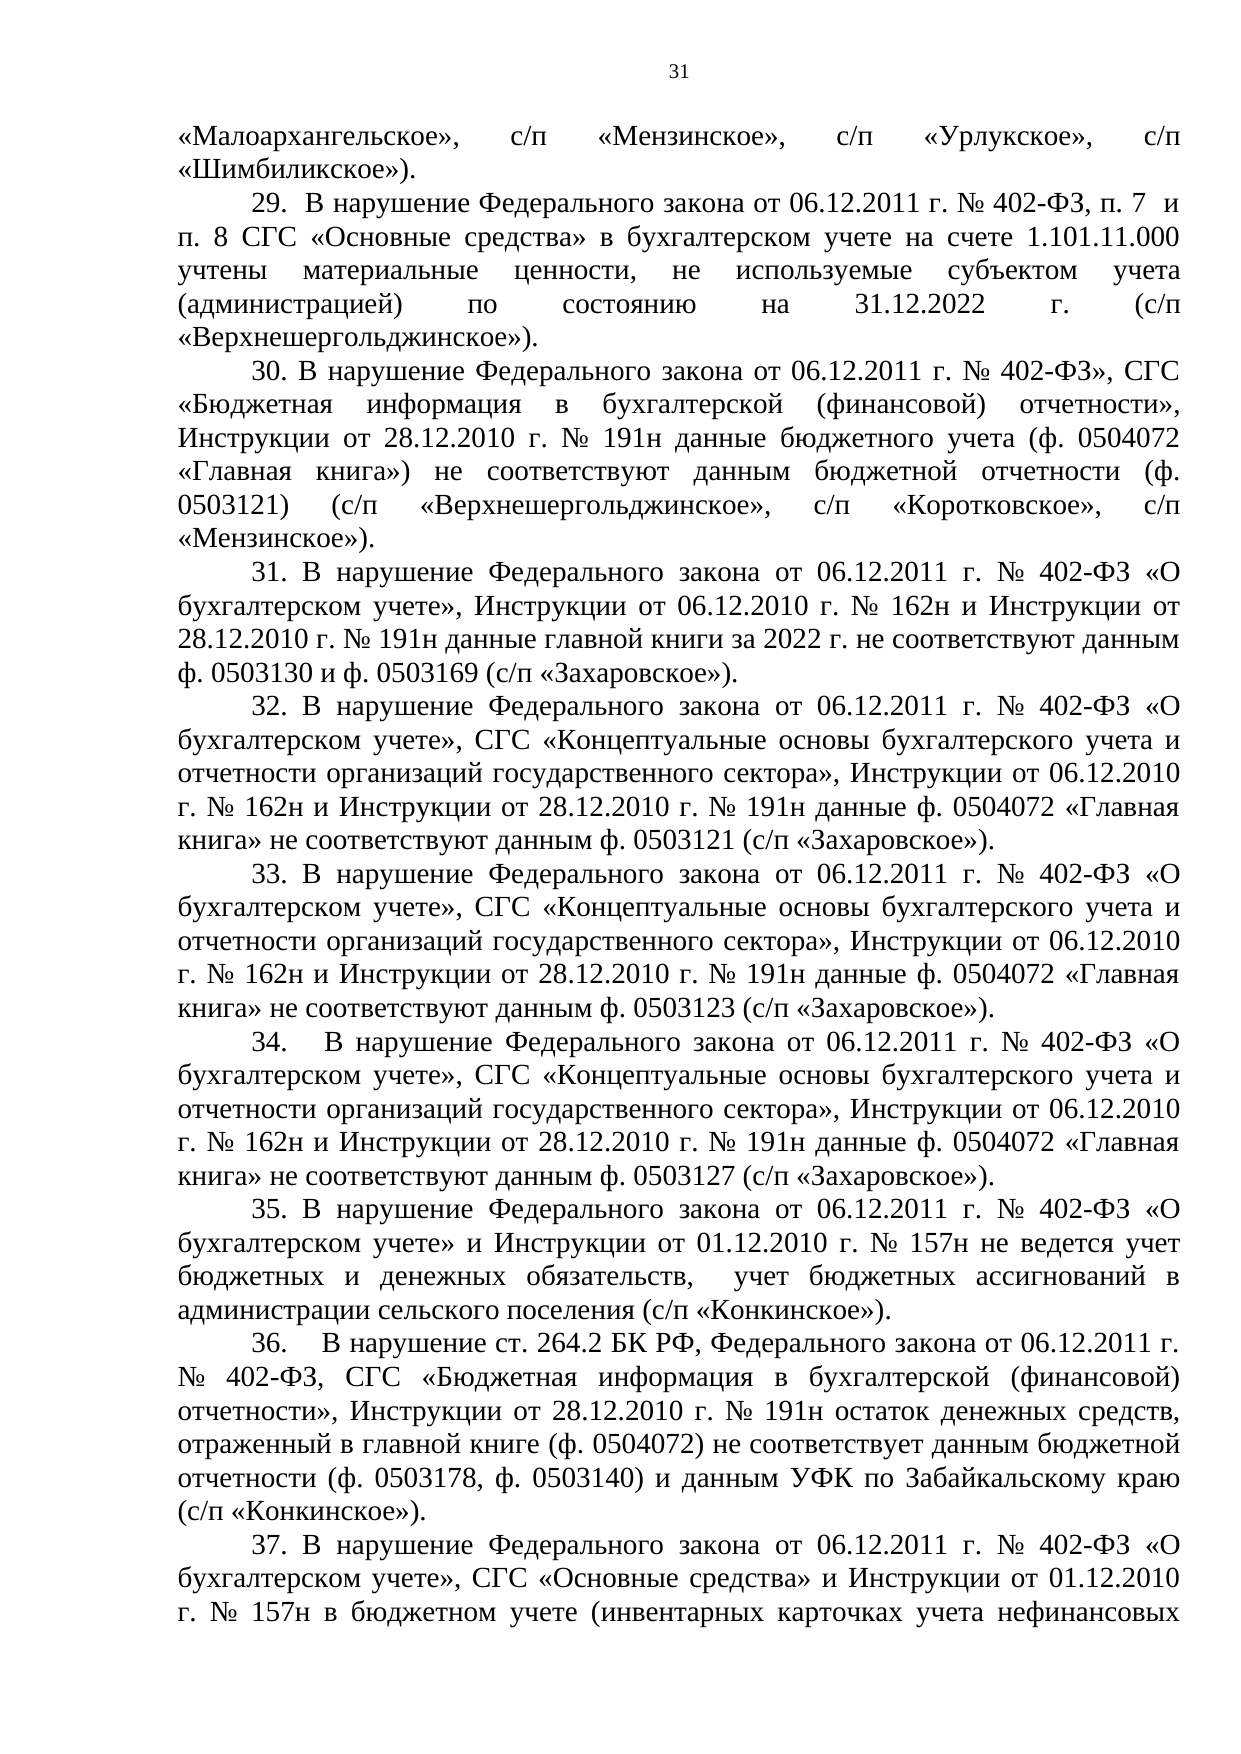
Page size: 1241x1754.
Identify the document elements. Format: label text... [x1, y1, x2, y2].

text 32. В нарушение Федерального закона от 06.12.2011 г. № 402-ФЗ «О бухгалтерском учете», СГС «Концептуальные основы бухгалтерского учета и отчетности организаций государственного сектора», Инструкции от 06.12.2010 г. № 162н и Инструкции от 28.12.2010 г. № 191н данные ф. 0504072 «Главная книга» не соответствуют данным ф. 0503121 (с/п «Захаровское»). [177, 688, 1181, 856]
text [177, 1527, 1181, 1627]
text 35. В нарушение Федерального закона от 06.12.2011 г. № 402-ФЗ «О бухгалтерском учете» и Инструкции от 01.12.2010 г. № 157н не ведется учет бюджетных и денежных обязательств, учет бюджетных ассигнований в администрации сельского поселения (с/п «Конкинское»). [177, 1191, 1181, 1326]
text 34. В нарушение Федерального закона от 06.12.2011 г. № 402-ФЗ «О бухгалтерском учете», СГС «Концептуальные основы бухгалтерского учета и отчетности организаций государственного сектора», Инструкции от 06.12.2010 г. № 162н и Инструкции от 28.12.2010 г. № 191н данные ф. 0504072 «Главная книга» не соответствуют данным ф. 0503127 (с/п «Захаровское»). [177, 1024, 1181, 1191]
text 30. В нарушение Федерального закона от 06.12.2011 г. № 402-ФЗ», СГС «Бюджетная информация в бухгалтерской (финансовой) отчетности», Инструкции от 28.12.2010 г. № 191н данные бюджетного учета (ф. 0504072 «Главная книга») не соответствуют данным бюджетной отчетности (ф. 0503121) (с/п «Верхнешергольджинское», с/п «Коротковское», с/п «Мензинское»). [177, 353, 1181, 554]
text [177, 118, 1181, 185]
text 33. В нарушение Федерального закона от 06.12.2011 г. № 402-ФЗ «О бухгалтерском учете», СГС «Концептуальные основы бухгалтерского учета и отчетности организаций государственного сектора», Инструкции от 06.12.2010 г. № 162н и Инструкции от 28.12.2010 г. № 191н данные ф. 0504072 «Главная книга» не соответствуют данным ф. 0503123 (с/п «Захаровское»). [177, 856, 1181, 1024]
text 36. В нарушение ст. 264.2 БК РФ, Федерального закона от 06.12.2011 г. № 402-ФЗ, СГС «Бюджетная информация в бухгалтерской (финансовой) отчетности», Инструкции от 28.12.2010 г. № 191н остаток денежных средств, отраженный в главной книге (ф. 0504072) не соответствует данным бюджетной отчетности (ф. 0503178, ф. 0503140) и данным УФК по Забайкальскому краю (с/п «Конкинское»). [177, 1326, 1181, 1527]
text 29. В нарушение Федерального закона от 06.12.2011 г. № 402-ФЗ, п. 7 и п. 8 СГС «Основные средства» в бухгалтерском учете на счете 1.101.11.000 учтены материальные ценности, не используемые субъектом учета (администрацией) по состоянию на 31.12.2022 г. (с/п «Верхнешергольджинское»). [177, 185, 1181, 353]
subtitle 31. В нарушение Федерального закона от 06.12.2011 г. № 402-ФЗ «О бухгалтерском учете», Инструкции от 06.12.2010 г. № 162н и Инструкции от 28.12.2010 г. № 191н данные главной книги за 2022 г. не соответствуют данным ф. 0503130 и ф. 0503169 (с/п «Захаровское»). [177, 554, 1181, 688]
